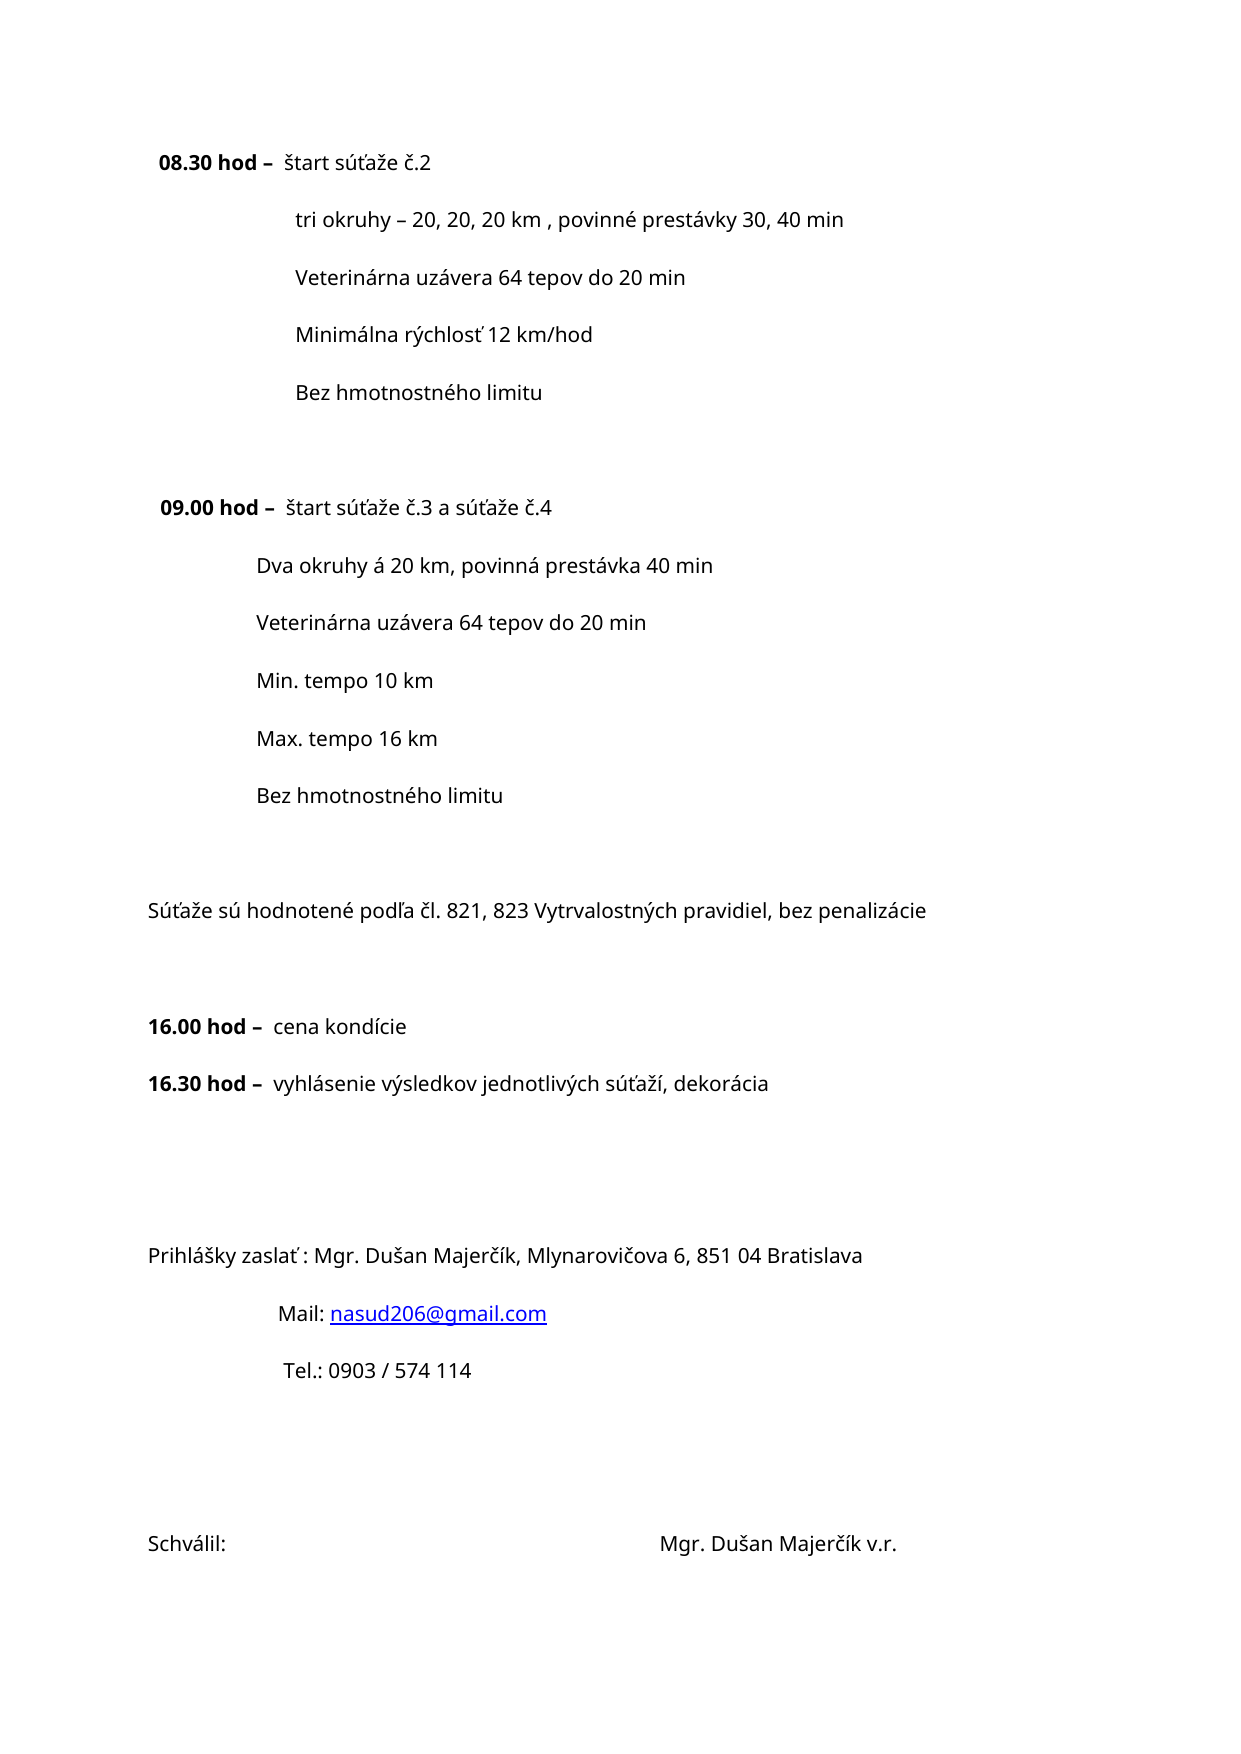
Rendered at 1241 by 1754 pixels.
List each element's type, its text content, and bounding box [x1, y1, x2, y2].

text Bez hmotnostného limitu [221, 378, 1093, 406]
text 08.30 hod – štart súťaže č.2 [148, 148, 1093, 176]
text Max. tempo 16 km [148, 724, 1093, 752]
text Veterinárna uzávera 64 tepov do 20 min [148, 608, 1093, 637]
text 16.00 hod – cena kondície [148, 1012, 1093, 1040]
text Minimálna rýchlosť 12 km/hod [221, 320, 1093, 349]
text Schválil: Mgr. Dušan Majerčík v.r. [148, 1529, 1093, 1558]
text 16.30 hod – vyhlásenie výsledkov jednotlivých súťaží, dekorácia [148, 1069, 1093, 1155]
text Dva okruhy á 20 km, povinná prestávka 40 min [148, 551, 1093, 579]
text Prihlášky zaslať : Mgr. Dušan Majerčík, Mlynarovičova 6, 851 04 Bratislava [148, 1241, 1093, 1270]
text Min. tempo 10 km [148, 666, 1093, 694]
text tri okruhy – 20, 20, 20 km , povinné prestávky 30, 40 min [221, 205, 1093, 234]
text 09.00 hod – štart súťaže č.3 a súťaže č.4 [148, 493, 1093, 522]
text Veterinárna uzávera 64 tepov do 20 min [221, 263, 1093, 291]
text Mail: nasud206@gmail.com [148, 1299, 1093, 1327]
text Tel.: 0903 / 574 114 [148, 1357, 1093, 1385]
text Bez hmotnostného limitu [148, 781, 1093, 810]
text Súťaže sú hodnotené podľa čl. 821, 823 Vytrvalostných pravidiel, bez penalizácie [148, 897, 1093, 925]
